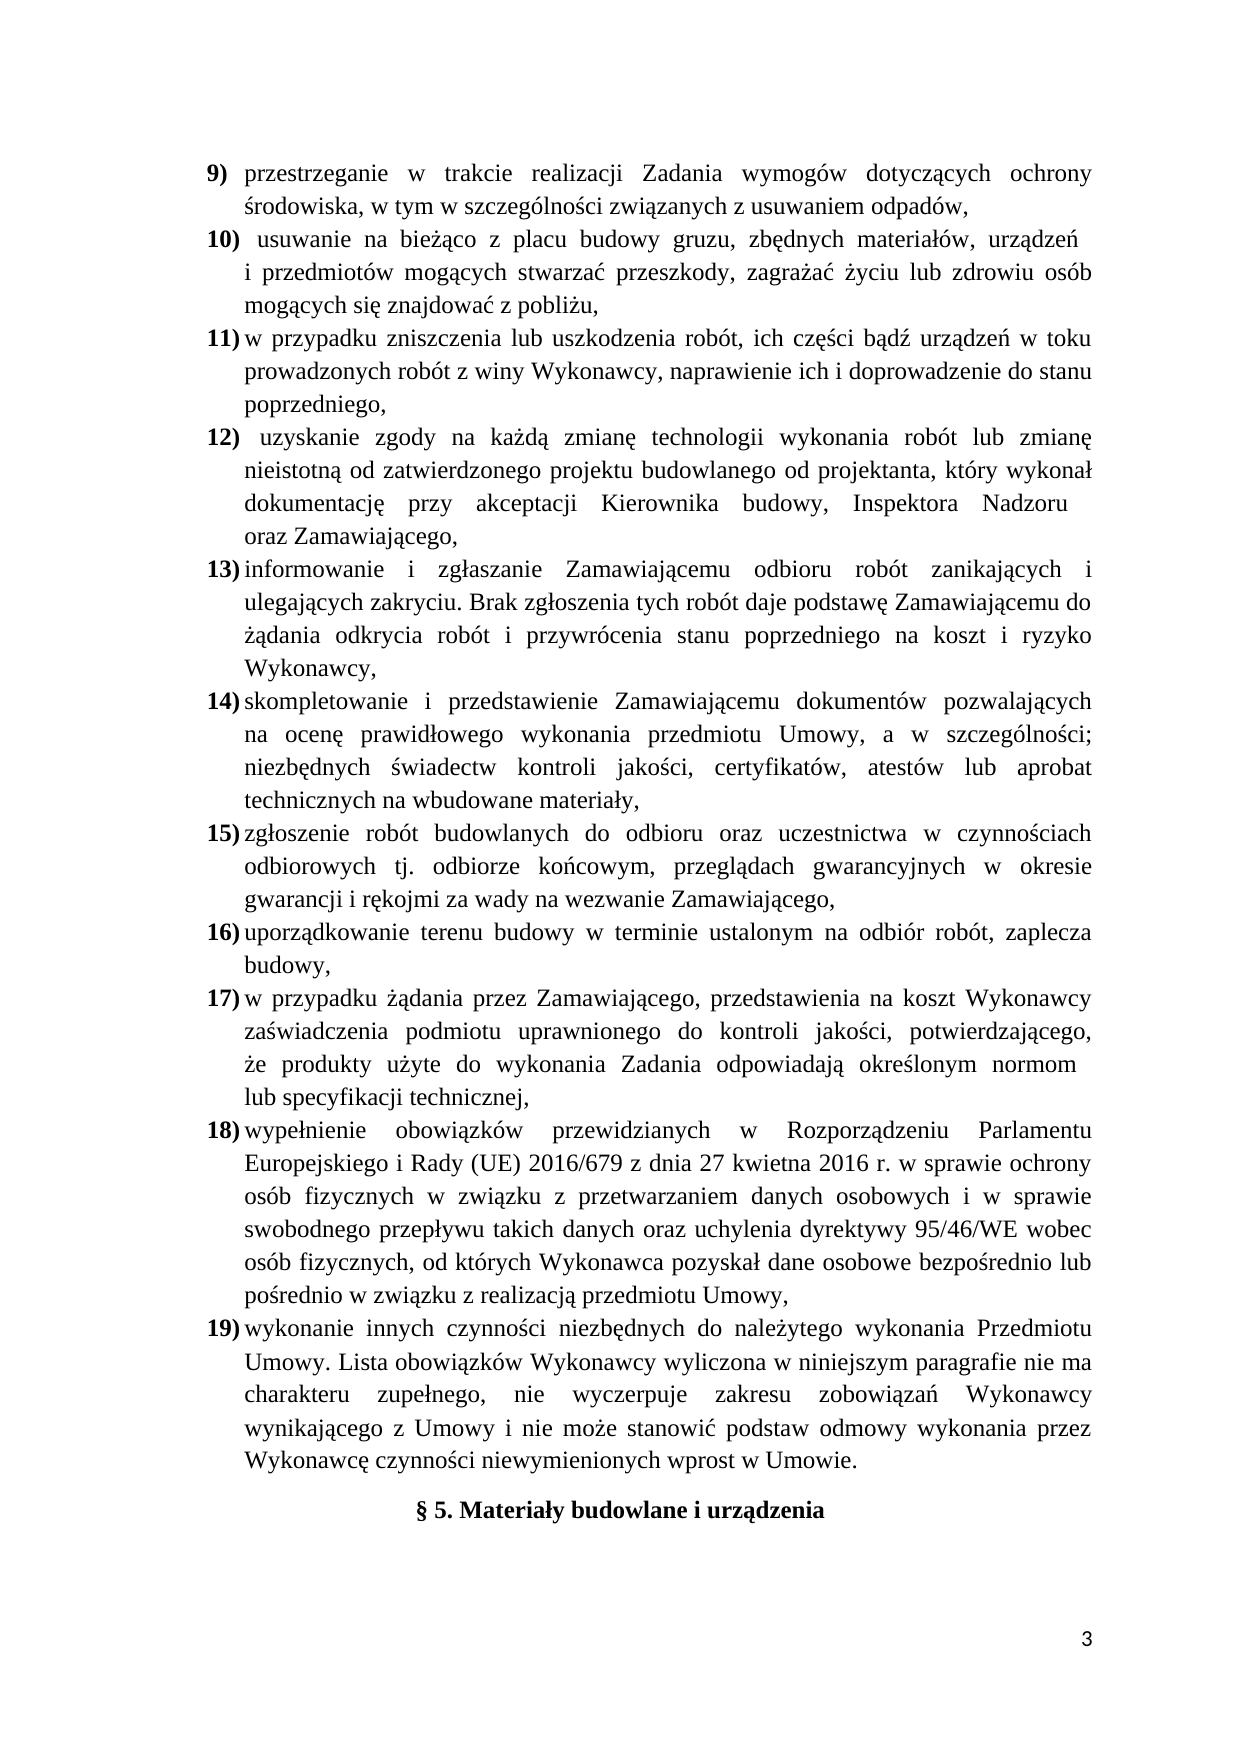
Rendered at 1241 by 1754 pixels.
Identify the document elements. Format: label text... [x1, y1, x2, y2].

list wykonanie innych czynności niezbędnych do należytego wykonania Przedmiotu Umowy. Lista obowiązków Wykonawcy wyliczona w niniejszym paragrafie nie ma charakteru zupełnego, nie wyczerpuje zakresu zobowiązań Wykonawcy wynikającego z Umowy i nie może stanowić podstaw odmowy wykonania przez Wykonawcę czynności niewymienionych wprost w Umowie. [207, 1313, 1093, 1474]
list zgłoszenie robót budowlanych do odbioru oraz uczestnictwa w czynnościach odbiorowych tj. odbiorze końcowym, przeglądach gwarancyjnych w okresie gwarancji i rękojmi za wady na wezwanie Zamawiającego, [207, 818, 1093, 913]
list uporządkowanie terenu budowy w terminie ustalonym na odbiór robót, zaplecza budowy, [207, 917, 1093, 979]
list usuwanie na bieżąco z placu budowy gruzu, zbędnych materiałów, urządzeń i przedmiotów mogących stwarzać przeszkody, zagrażać życiu lub zdrowiu osób mogących się znajdować z pobliżu, [207, 224, 1093, 319]
list wypełnienie obowiązków przewidzianych w Rozporządzeniu Parlamentu Europejskiego i Rady (UE) 2016/679 z dnia 27 kwietna 2016 r. w sprawie ochrony osób fizycznych w związku z przetwarzaniem danych osobowych i w sprawie swobodnego przepływu takich danych oraz uchylenia dyrektywy 95/46/WE wobec osób fizycznych, od których Wykonawca pozyskał dane osobowe bezpośrednio lub pośrednio w związku z realizacją przedmiotu Umowy, [207, 1115, 1093, 1309]
list w przypadku żądania przez Zamawiającego, przedstawienia na koszt Wykonawcy zaświadczenia podmiotu uprawnionego do kontroli jakości, potwierdzającego, że produkty użyte do wykonania Zadania odpowiadają określonym normom lub specyfikacji technicznej, [207, 983, 1093, 1111]
list przestrzeganie w trakcie realizacji Zadania wymogów dotyczących ochrony środowiska, w tym w szczególności związanych z usuwaniem odpadów, [207, 158, 1093, 219]
list w przypadku zniszczenia lub uszkodzenia robót, ich części bądź urządzeń w toku prowadzonych robót z winy Wykonawcy, naprawienie ich i doprowadzenie do stanu poprzedniego, [207, 323, 1093, 418]
text § 5. Materiały budowlane i urządzenia [148, 1495, 1093, 1524]
list uzyskanie zgody na każdą zmianę technologii wykonania robót lub zmianę nieistotną od zatwierdzonego projektu budowlanego od projektanta, który wykonał dokumentację przy akceptacji Kierownika budowy, Inspektora Nadzoru oraz Zamawiającego, [207, 422, 1093, 550]
list skompletowanie i przedstawienie Zamawiającemu dokumentów pozwalających na ocenę prawidłowego wykonania przedmiotu Umowy, a w szczególności; niezbędnych świadectw kontroli jakości, certyfikatów, atestów lub aprobat technicznych na wbudowane materiały, [207, 686, 1093, 814]
list informowanie i zgłaszanie Zamawiającemu odbioru robót zanikających i ulegających zakryciu. Brak zgłoszenia tych robót daje podstawę Zamawiającemu do żądania odkrycia robót i przywrócenia stanu poprzedniego na koszt i ryzyko Wykonawcy, [207, 554, 1093, 682]
